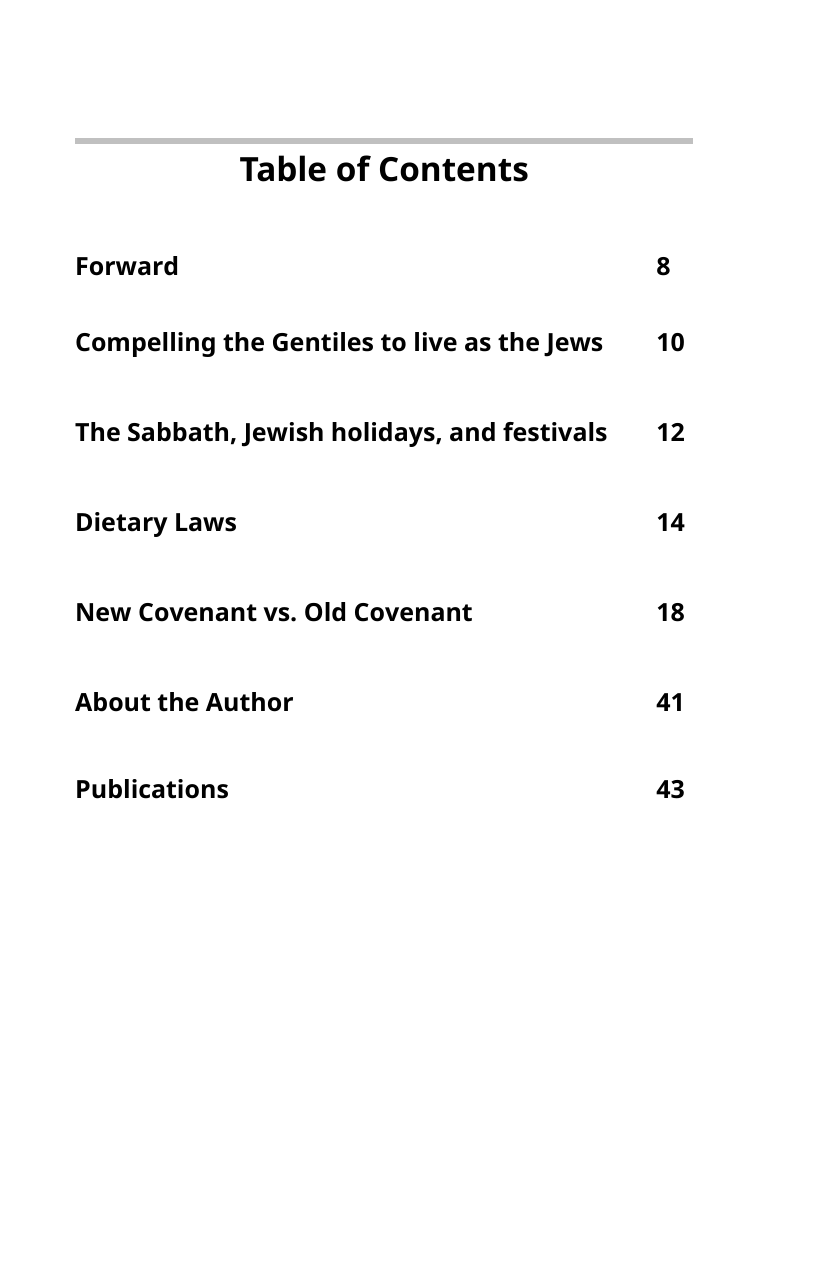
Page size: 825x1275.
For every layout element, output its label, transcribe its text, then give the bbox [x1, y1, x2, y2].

text Compelling the Gentiles to live as the Jews 10 [75, 291, 693, 359]
text New Covenant vs. Old Covenant 18 [75, 594, 693, 629]
text Forward 8 [75, 248, 693, 282]
subtitle Table of Contents [75, 144, 693, 191]
text About the Author 41 [75, 684, 693, 718]
text The Sabbath, Jewish holidays, and festivals 12 [75, 415, 693, 449]
text Dietary Laws 14 [75, 505, 693, 539]
text Publications 43 [75, 737, 693, 805]
